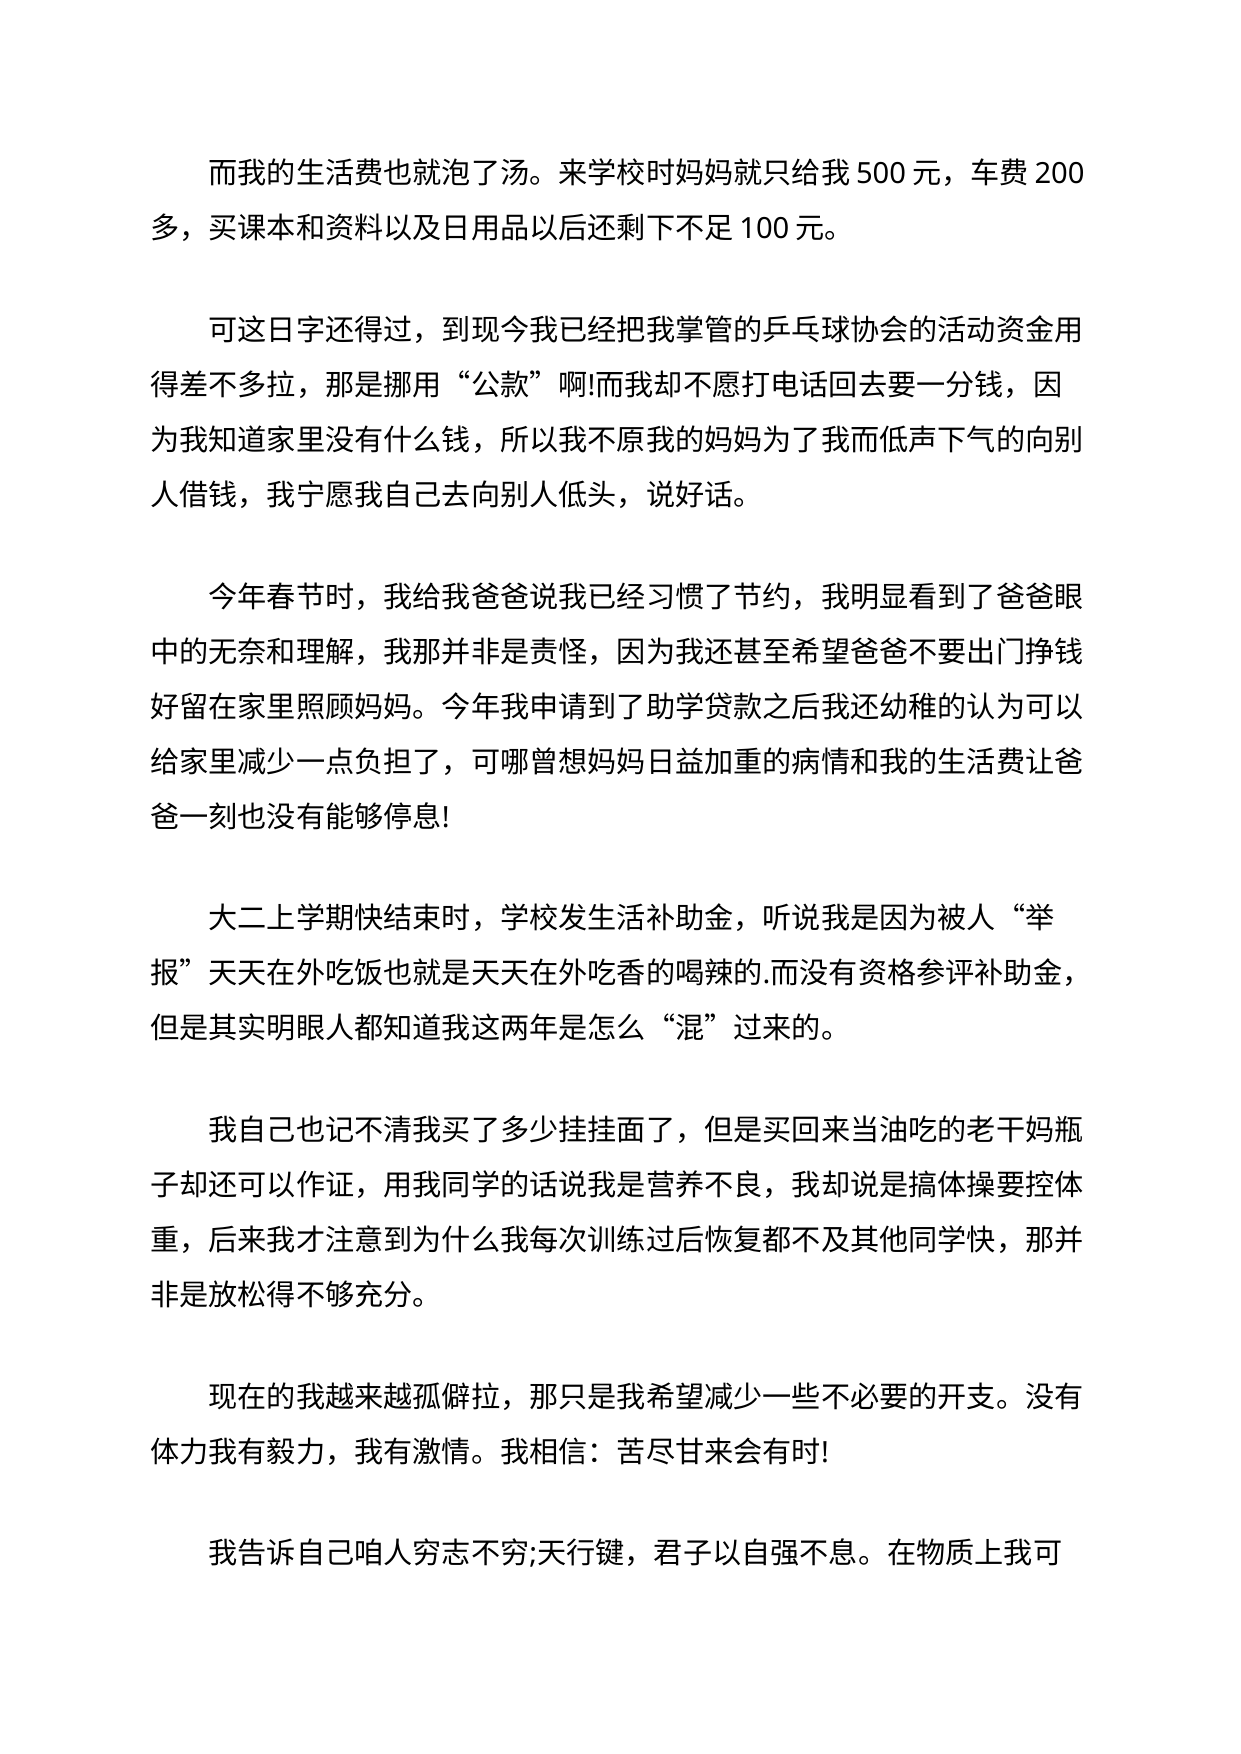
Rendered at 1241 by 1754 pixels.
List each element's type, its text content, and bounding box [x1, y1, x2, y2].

text 可这日字还得过，到现今我已经把我掌管的乒乓球协会的活动资金用得差不多拉，那是挪用“公款”啊!而我却不愿打电话回去要一分钱，因为我知道家里没有什么钱，所以我不原我的妈妈为了我而低声下气的向别人借钱，我宁愿我自己去向别人低头，说好话。 [150, 307, 1090, 514]
text 现在的我越来越孤僻拉，那只是我希望减少一些不必要的开支。没有体力我有毅力，我有激情。我相信：苦尽甘来会有时! [150, 1373, 1090, 1471]
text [150, 1530, 1090, 1572]
text 大二上学期快结束时，学校发生活补助金，听说我是因为被人“举报”天天在外吃饭也就是天天在外吃香的喝辣的.而没有资格参评补助金，但是其实明眼人都知道我这两年是怎么“混”过来的。 [150, 895, 1090, 1047]
text 而我的生活费也就泡了汤。来学校时妈妈就只给我500元，车费200多，买课本和资料以及日用品以后还剩下不足100元。 [150, 150, 1090, 247]
text 我自己也记不清我买了多少挂挂面了，但是买回来当油吃的老干妈瓶子却还可以作证，用我同学的话说我是营养不良，我却说是搞体操要控体重，后来我才注意到为什么我每次训练过后恢复都不及其他同学快，那并非是放松得不够充分。 [150, 1107, 1090, 1314]
text 今年春节时，我给我爸爸说我已经习惯了节约，我明显看到了爸爸眼中的无奈和理解，我那并非是责怪，因为我还甚至希望爸爸不要出门挣钱好留在家里照顾妈妈。今年我申请到了助学贷款之后我还幼稚的认为可以给家里减少一点负担了，可哪曾想妈妈日益加重的病情和我的生活费让爸爸一刻也没有能够停息! [150, 573, 1090, 836]
